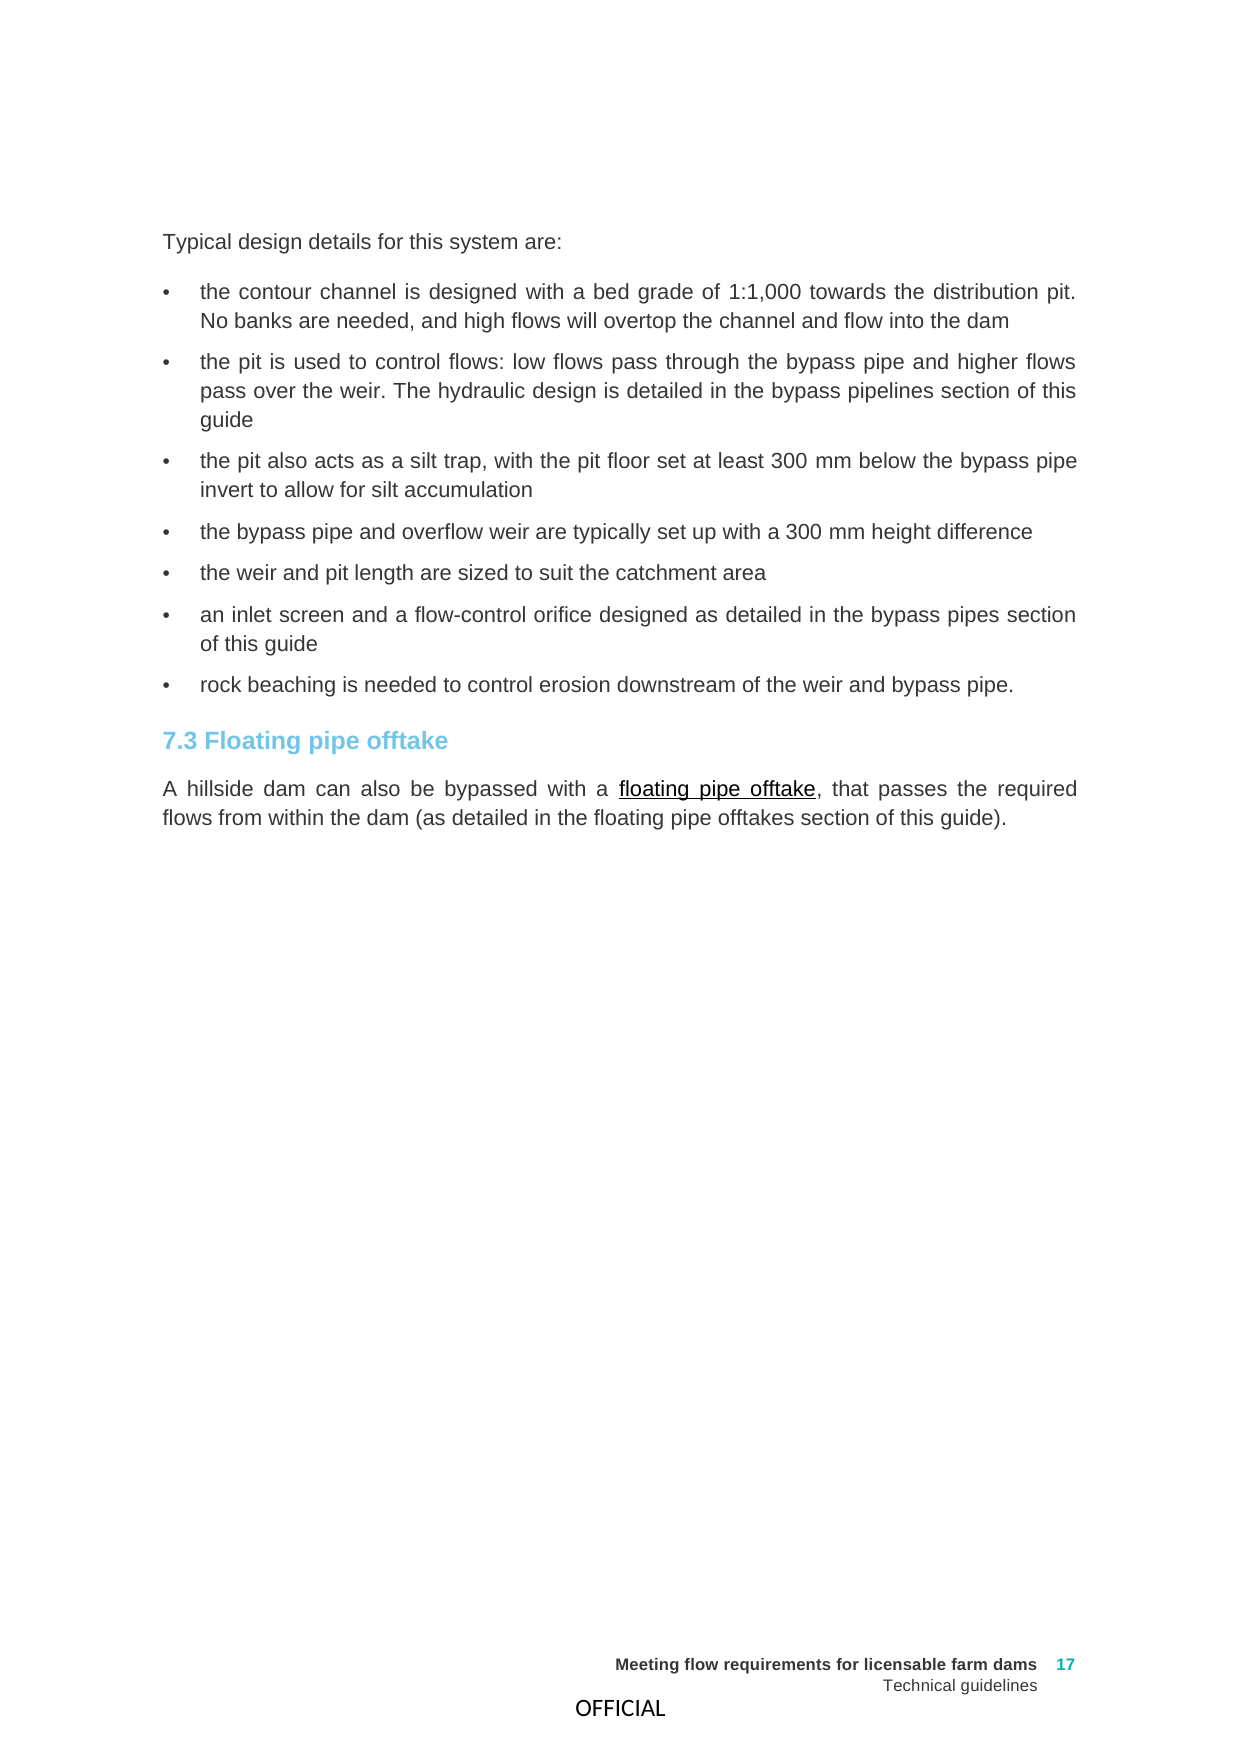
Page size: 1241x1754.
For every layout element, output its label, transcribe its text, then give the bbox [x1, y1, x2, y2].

list the bypass pipe and overflow weir are typically set up with a 300 mm height difference [162, 519, 1078, 544]
list rock beaching is needed to control erosion downstream of the weir and bypass pipe. [162, 672, 1078, 697]
text Typical design details for this system are: [162, 229, 1078, 254]
list the pit also acts as a silt trap, with the pit floor set at least 300 mm below the bypass pipe invert to allow for silt accumulation [162, 448, 1078, 502]
subtitle Floating pipe offtake [162, 726, 1078, 755]
list the contour channel is designed with a bed grade of 1:1,000 towards the distribution pit. No banks are needed, and high flows will overtop the channel and flow into the dam [162, 278, 1078, 333]
list the weir and pit length are sized to suit the catchment area [162, 560, 1078, 585]
text A hillside dam can also be bypassed with a floating pipe offtake, that passes the required flows from within the dam (as detailed in the floating pipe offtakes section of this guide). [162, 776, 1078, 830]
list the pit is used to control flows: low flows pass through the bypass pipe and higher flows pass over the weir. The hydraulic design is detailed in the bypass pipelines section of this guide [162, 349, 1078, 432]
list an inlet screen and a flow-control orifice designed as detailed in the bypass pipes section of this guide [162, 602, 1078, 656]
